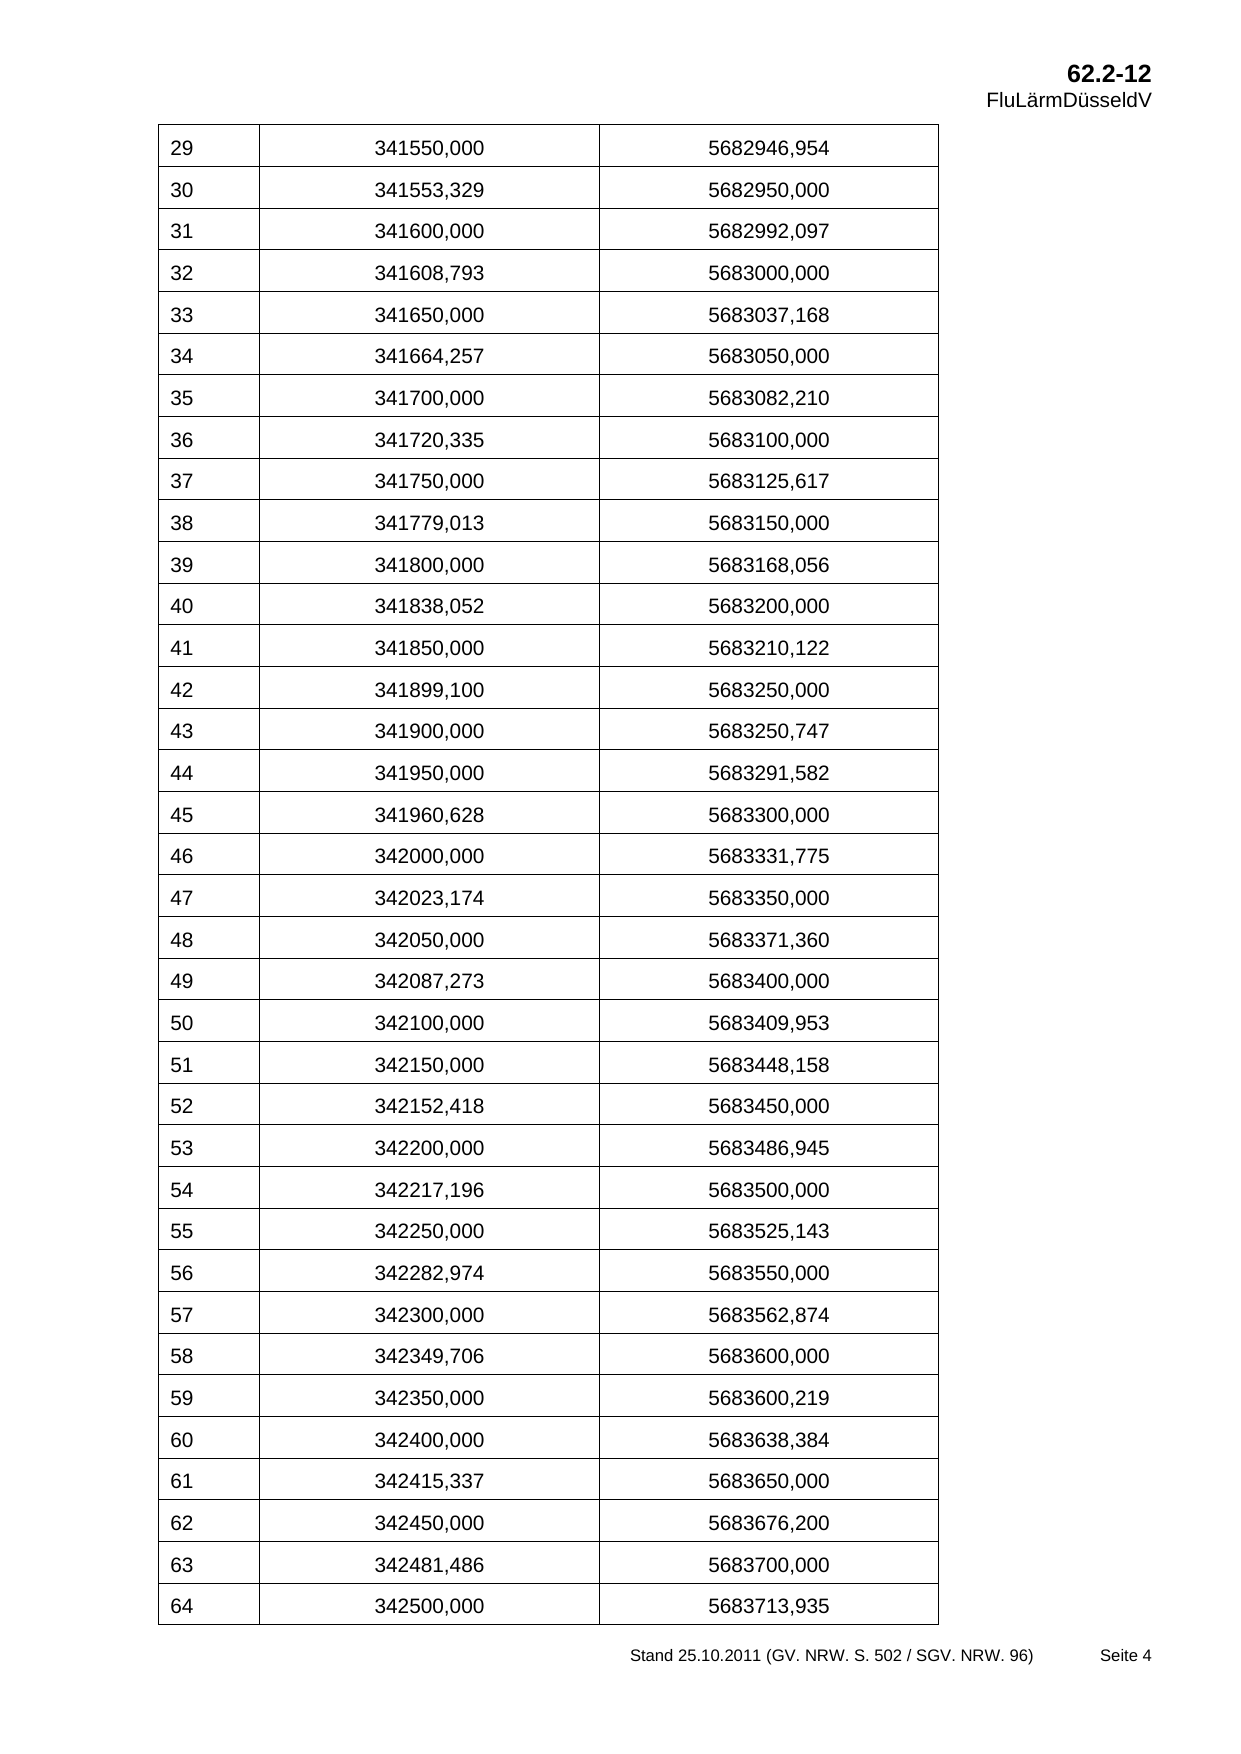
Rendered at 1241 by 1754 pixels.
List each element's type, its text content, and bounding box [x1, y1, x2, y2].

table_cell 341650,000 [260, 292, 599, 333]
table_cell 342152,418 [260, 1084, 599, 1124]
table_cell 55 [159, 1209, 259, 1249]
table_cell 5683409,953 [600, 1000, 938, 1041]
table_cell 342350,000 [260, 1375, 599, 1416]
table_cell 39 [159, 542, 259, 583]
table_cell 341553,329 [260, 167, 599, 208]
table_cell 5683550,000 [600, 1250, 938, 1291]
table_cell 342300,000 [260, 1292, 599, 1333]
table_cell 341700,000 [260, 375, 599, 416]
table_cell 5683713,935 [600, 1584, 938, 1624]
table_cell 53 [159, 1125, 259, 1166]
table_cell 341850,000 [260, 625, 599, 666]
table_cell 5683500,000 [600, 1167, 938, 1208]
table_cell 31 [159, 209, 259, 249]
table_cell 5683638,384 [600, 1417, 938, 1458]
table_cell 5683200,000 [600, 584, 938, 624]
table_cell 49 [159, 959, 259, 999]
table_cell 5683525,143 [600, 1209, 938, 1249]
table_cell 342415,337 [260, 1459, 599, 1499]
table_cell 341950,000 [260, 750, 599, 791]
table_cell 34 [159, 334, 259, 374]
table_cell 29 [159, 125, 259, 166]
table_cell 341838,052 [260, 584, 599, 624]
table_cell 342500,000 [260, 1584, 599, 1624]
table_cell 342400,000 [260, 1417, 599, 1458]
table_cell 42 [159, 667, 259, 708]
table_cell 48 [159, 917, 259, 958]
table_cell 342217,196 [260, 1167, 599, 1208]
table_cell 5683650,000 [600, 1459, 938, 1499]
table_cell 5683486,945 [600, 1125, 938, 1166]
table_cell 43 [159, 709, 259, 749]
table_cell 341779,013 [260, 500, 599, 541]
table_cell 35 [159, 375, 259, 416]
table_cell 5682950,000 [600, 167, 938, 208]
table_cell 62 [159, 1500, 259, 1541]
table_cell 342250,000 [260, 1209, 599, 1249]
table_cell 60 [159, 1417, 259, 1458]
table_cell 5683250,747 [600, 709, 938, 749]
table_cell 5683037,168 [600, 292, 938, 333]
table_cell 5682992,097 [600, 209, 938, 249]
table_cell 5683450,000 [600, 1084, 938, 1124]
table_cell 342450,000 [260, 1500, 599, 1541]
table_cell 342100,000 [260, 1000, 599, 1041]
table_cell 63 [159, 1542, 259, 1583]
table_cell 5683400,000 [600, 959, 938, 999]
table_cell 40 [159, 584, 259, 624]
table_cell 37 [159, 459, 259, 499]
table_cell 341664,257 [260, 334, 599, 374]
table_cell 5683168,056 [600, 542, 938, 583]
table_cell 59 [159, 1375, 259, 1416]
table_cell 5683448,158 [600, 1042, 938, 1083]
table_cell 5683600,000 [600, 1334, 938, 1374]
table_cell 46 [159, 834, 259, 874]
table_cell 30 [159, 167, 259, 208]
table_cell 342481,486 [260, 1542, 599, 1583]
table_cell 5683562,874 [600, 1292, 938, 1333]
table_cell 5683000,000 [600, 250, 938, 291]
table_cell 61 [159, 1459, 259, 1499]
table_cell 341608,793 [260, 250, 599, 291]
table_cell 5683350,000 [600, 875, 938, 916]
table_cell 342200,000 [260, 1125, 599, 1166]
table_cell 341960,628 [260, 792, 599, 833]
table_cell 341800,000 [260, 542, 599, 583]
table_cell 58 [159, 1334, 259, 1374]
table_cell 5683082,210 [600, 375, 938, 416]
table_cell 342050,000 [260, 917, 599, 958]
table_cell 341899,100 [260, 667, 599, 708]
table_cell 341720,335 [260, 417, 599, 458]
table_cell 51 [159, 1042, 259, 1083]
table_cell 5682946,954 [600, 125, 938, 166]
table_cell 342023,174 [260, 875, 599, 916]
table_cell 64 [159, 1584, 259, 1624]
table_cell 5683300,000 [600, 792, 938, 833]
table_cell 44 [159, 750, 259, 791]
table_cell 341550,000 [260, 125, 599, 166]
table_cell 57 [159, 1292, 259, 1333]
table_cell 45 [159, 792, 259, 833]
table_cell 5683331,775 [600, 834, 938, 874]
table_cell 5683676,200 [600, 1500, 938, 1541]
table_cell 5683125,617 [600, 459, 938, 499]
table_cell 342349,706 [260, 1334, 599, 1374]
table_cell 5683150,000 [600, 500, 938, 541]
table_cell 52 [159, 1084, 259, 1124]
table_cell 36 [159, 417, 259, 458]
table_cell 342282,974 [260, 1250, 599, 1291]
table_cell 5683050,000 [600, 334, 938, 374]
table_cell 54 [159, 1167, 259, 1208]
table_cell 41 [159, 625, 259, 666]
table_cell 5683700,000 [600, 1542, 938, 1583]
table_cell 342087,273 [260, 959, 599, 999]
table_cell 341900,000 [260, 709, 599, 749]
table_cell 32 [159, 250, 259, 291]
table_cell 5683210,122 [600, 625, 938, 666]
table_cell 342150,000 [260, 1042, 599, 1083]
table_cell 38 [159, 500, 259, 541]
table_cell 33 [159, 292, 259, 333]
table_cell 5683371,360 [600, 917, 938, 958]
table_cell 341600,000 [260, 209, 599, 249]
table_cell 342000,000 [260, 834, 599, 874]
table_cell 47 [159, 875, 259, 916]
table_cell 5683291,582 [600, 750, 938, 791]
table_cell 56 [159, 1250, 259, 1291]
table_cell 341750,000 [260, 459, 599, 499]
table_cell 5683100,000 [600, 417, 938, 458]
table_cell 5683600,219 [600, 1375, 938, 1416]
table_cell 5683250,000 [600, 667, 938, 708]
table_cell 50 [159, 1000, 259, 1041]
